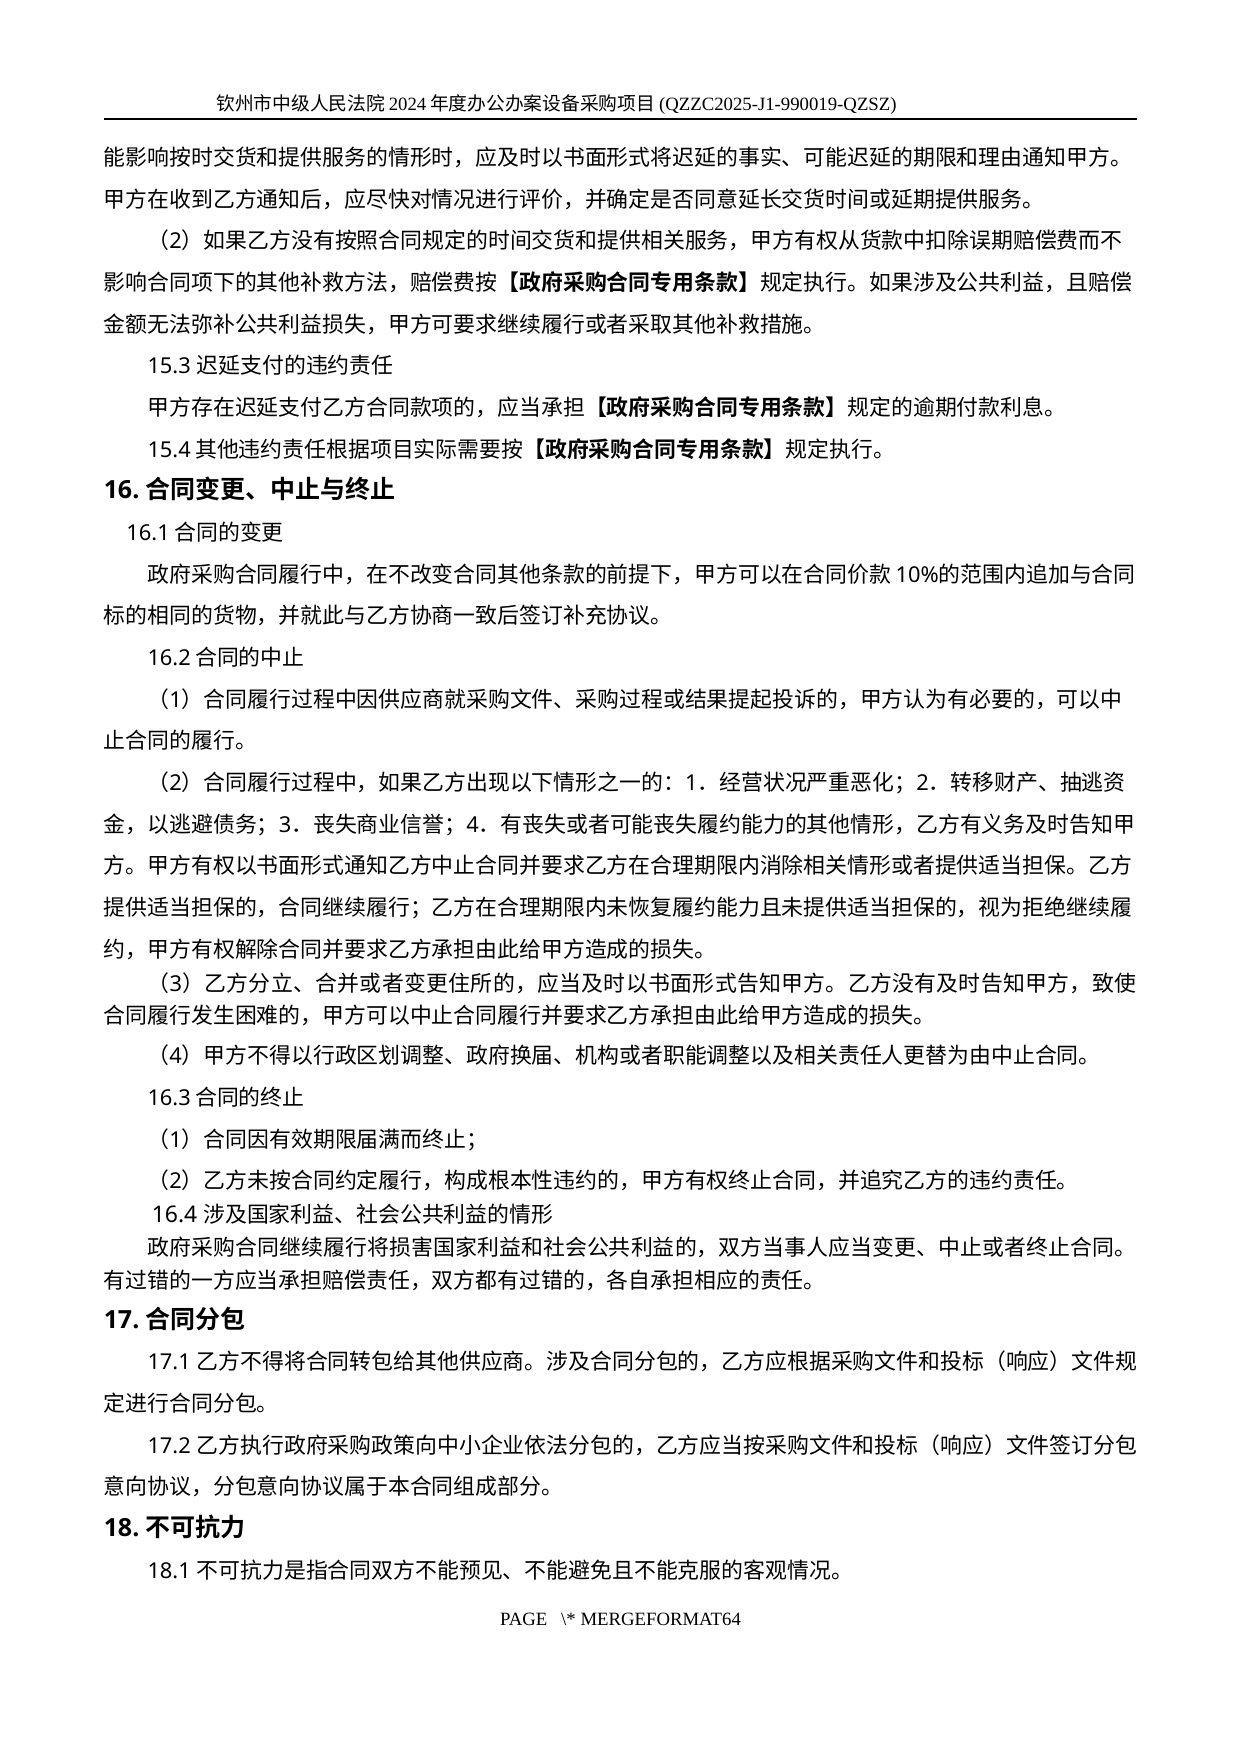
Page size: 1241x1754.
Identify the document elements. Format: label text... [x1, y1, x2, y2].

text 17. 合同分包 [103, 1295, 1137, 1336]
text 甲方存在迟延支付乙方合同款项的，应当承担【政府采购合同专用条款】规定的逾期付款利息。 [103, 382, 1137, 424]
text （1）合同履行过程中因供应商就采购文件、采购过程或结果提起投诉的，甲方认为有必要的，可以中止合同的履行。 [103, 674, 1137, 757]
text （1）合同因有效期限届满而终止； [103, 1114, 1137, 1156]
text 15.3 迟延支付的违约责任 [103, 341, 1137, 382]
text 17.2 乙方执行政府采购政策向中小企业依法分包的，乙方应当按采购文件和投标（响应）文件签订分包意向协议，分包意向协议属于本合同组成部分。 [103, 1420, 1137, 1503]
text （2）如果乙方没有按照合同规定的时间交货和提供相关服务，甲方有权从货款中扣除误期赔偿费而不影响合同项下的其他补救方法，赔偿费按【政府采购合同专用条款】规定执行。如果涉及公共利益，且赔偿金额无法弥补公共利益损失，甲方可要求继续履行或者采取其他补救措施。 [103, 216, 1137, 341]
text 18. 不可抗力 [103, 1503, 1137, 1545]
text 16.1合同的变更 [103, 507, 1137, 549]
text （2）合同履行过程中，如果乙方出现以下情形之一的：1．经营状况严重恶化；2．转移财产、抽逃资金，以逃避债务；3．丧失商业信誉；4．有丧失或者可能丧失履约能力的其他情形，乙方有义务及时告知甲方。甲方有权以书面形式通知乙方中止合同并要求乙方在合理期限内消除相关情形或者提供适当担保。乙方提供适当担保的，合同继续履行；乙方在合理期限内未恢复履约能力且未提供适当担保的，视为拒绝继续履约，甲方有权解除合同并要求乙方承担由此给甲方造成的损失。 [103, 757, 1137, 966]
text 16.3合同的终止 [103, 1072, 1137, 1114]
text 18.1 不可抗力是指合同双方不能预见、不能避免且不能克服的客观情况。 [103, 1545, 1137, 1586]
text 16.4 涉及国家利益、社会公共利益的情形 [103, 1197, 1137, 1230]
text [103, 132, 1137, 216]
text 政府采购合同履行中，在不改变合同其他条款的前提下，甲方可以在合同价款10%的范围内追加与合同标的相同的货物，并就此与乙方协商一致后签订补充协议。 [103, 549, 1137, 632]
list 合同变更、中止与终止 [103, 466, 1137, 507]
text 政府采购合同继续履行将损害国家利益和社会公共利益的，双方当事人应当变更、中止或者终止合同。有过错的一方应当承担赔偿责任，双方都有过错的，各自承担相应的责任。 [103, 1230, 1137, 1295]
text （3）乙方分立、合并或者变更住所的，应当及时以书面形式告知甲方。乙方没有及时告知甲方，致使合同履行发生困难的，甲方可以中止合同履行并要求乙方承担由此给甲方造成的损失。 [103, 966, 1137, 1031]
text 15.4其他违约责任根据项目实际需要按【政府采购合同专用条款】规定执行。 [103, 424, 1137, 466]
text 16.2合同的中止 [103, 632, 1137, 674]
text （2）乙方未按合同约定履行，构成根本性违约的，甲方有权终止合同，并追究乙方的违约责任。 [103, 1156, 1137, 1197]
text （4）甲方不得以行政区划调整、政府换届、机构或者职能调整以及相关责任人更替为由中止合同。 [103, 1031, 1137, 1072]
text 17.1 乙方不得将合同转包给其他供应商。涉及合同分包的，乙方应根据采购文件和投标（响应）文件规定进行合同分包。 [103, 1336, 1137, 1420]
